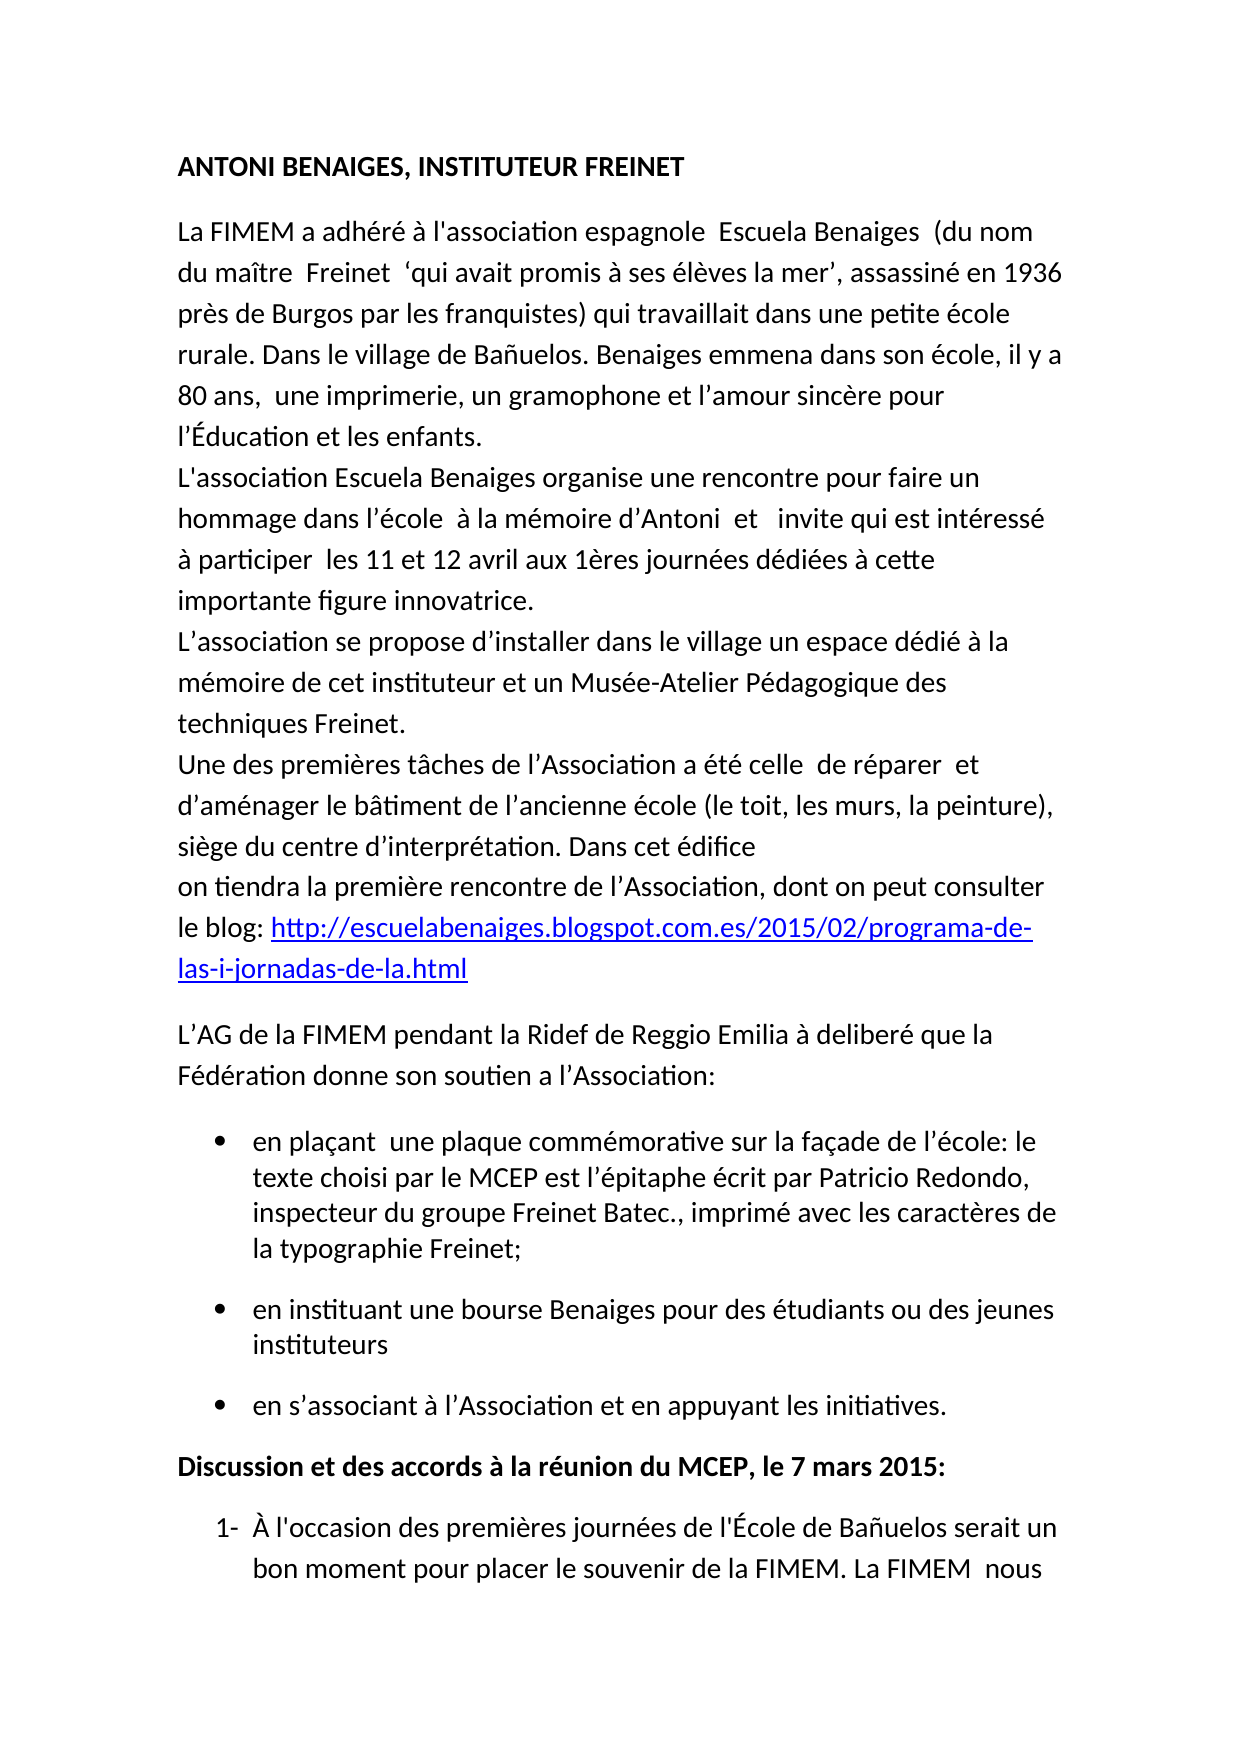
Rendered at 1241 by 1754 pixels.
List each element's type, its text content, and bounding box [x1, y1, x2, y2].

list en s’associant à l’Association et en appuyant les initiatives. [215, 1387, 1063, 1423]
text Discussion et des accords à la réunion du MCEP, le 7 mars 2015: [177, 1448, 1063, 1483]
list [215, 1509, 1063, 1586]
text La FIMEM a adhéré à l'association espagnole Escuela Benaiges (du nom du maître Freinet ‘qui avait promis à ses élèves la mer’, assassiné en 1936 près de Burgos par les franquistes) qui travaillait dans une petite école rurale. Dans le village de Bañuelos. Benaiges emmena dans son école, il y a 80 ans, une imprimerie, un gramophone et l’amour sincère pour l’Éducation et les enfants. L'association Escuela Benaiges organise une rencontre pour faire un hommage dans l’école à la mémoire d’Antoni et invite qui est intéressé à participer les 11 et 12 avril aux 1ères journées dédiées à cette importante figure innovatrice. L’association se propose d’installer dans le village un espace dédié à la mémoire de cet instituteur et un Musée-Atelier Pédagogique des techniques Freinet. Une des premières tâches de l’Association a été celle de réparer et d’aménager le bâtiment de l’ancienne école (le toit, les murs, la peinture), siège du centre d’interprétation. Dans cet édifice on tiendra la première rencontre de l’Association, dont on peut consulter le blog: http://escuelabenaiges.blogspot.com.es/2015/02/programa-de-las-i-jornadas-de-la.html [177, 213, 1063, 986]
list en plaçant une plaque commémorative sur la façade de l’école: le texte choisi par le MCEP est l’épitaphe écrit par Patricio Redondo, inspecteur du groupe Freinet Batec., imprimé avec les caractères de la typographie Freinet; [215, 1123, 1063, 1266]
text L’AG de la FIMEM pendant la Ridef de Reggio Emilia à deliberé que la Fédération donne son soutien a l’Association: [177, 1016, 1063, 1093]
list en instituant une bourse Benaiges pour des étudiants ou des jeunes instituteurs [215, 1291, 1063, 1362]
text ANTONI BENAIGES, INSTITUTEUR FREINET [177, 148, 1063, 183]
